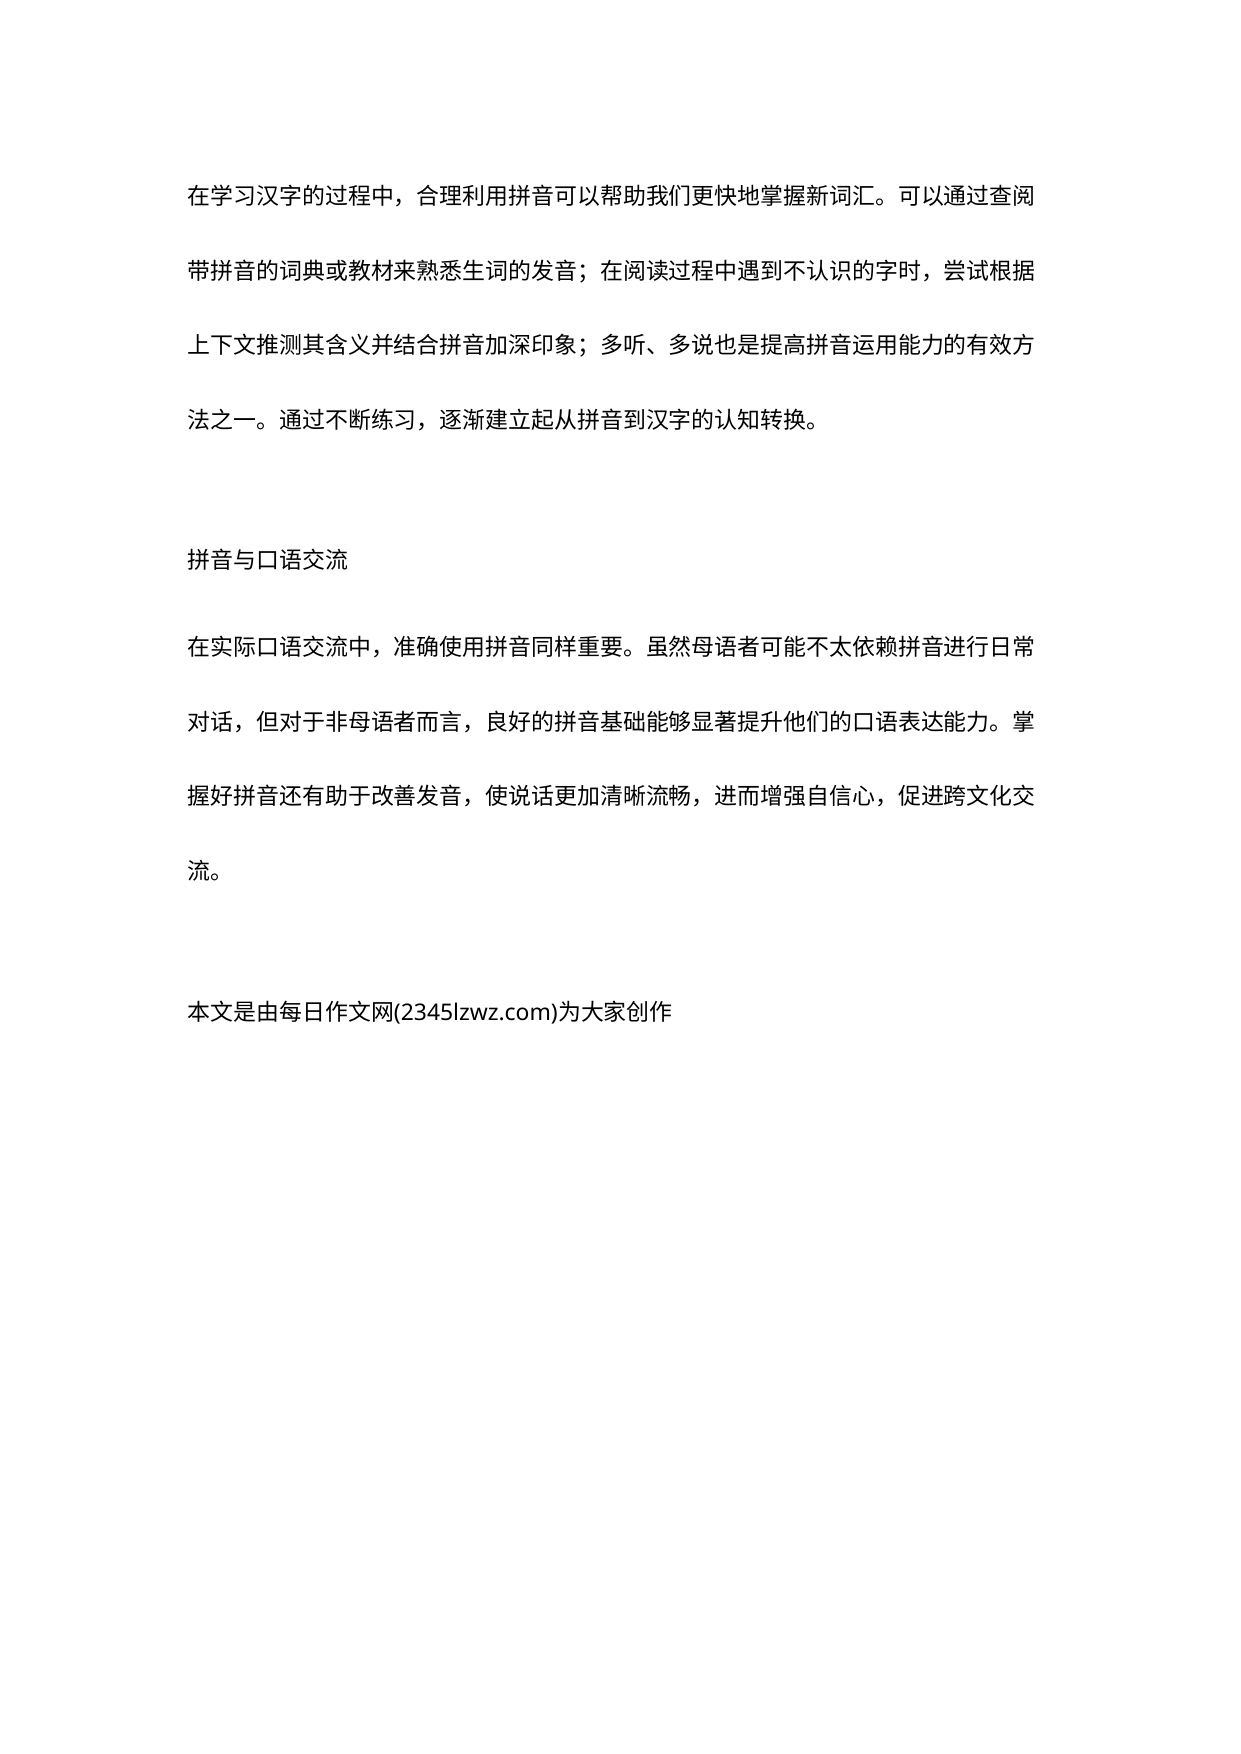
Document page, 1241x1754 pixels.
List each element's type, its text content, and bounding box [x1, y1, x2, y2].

text 拼音与口语交流 [187, 526, 1053, 591]
text 本文是由每日作文网(2345lzwz.com)为大家创作 [187, 977, 1053, 1042]
text 在学习汉字的过程中，合理利用拼音可以帮助我们更快地掌握新词汇。可以通过查阅带拼音的词典或教材来熟悉生词的发音；在阅读过程中遇到不认识的字时，尝试根据上下文推测其含义并结合拼音加深印象；多听、多说也是提高拼音运用能力的有效方法之一。通过不断练习，逐渐建立起从拼音到汉字的认知转换。 [187, 162, 1053, 451]
text 在实际口语交流中，准确使用拼音同样重要。虽然母语者可能不太依赖拼音进行日常对话，但对于非母语者而言，良好的拼音基础能够显著提升他们的口语表达能力。掌握好拼音还有助于改善发音，使说话更加清晰流畅，进而增强自信心，促进跨文化交流。 [187, 613, 1053, 902]
